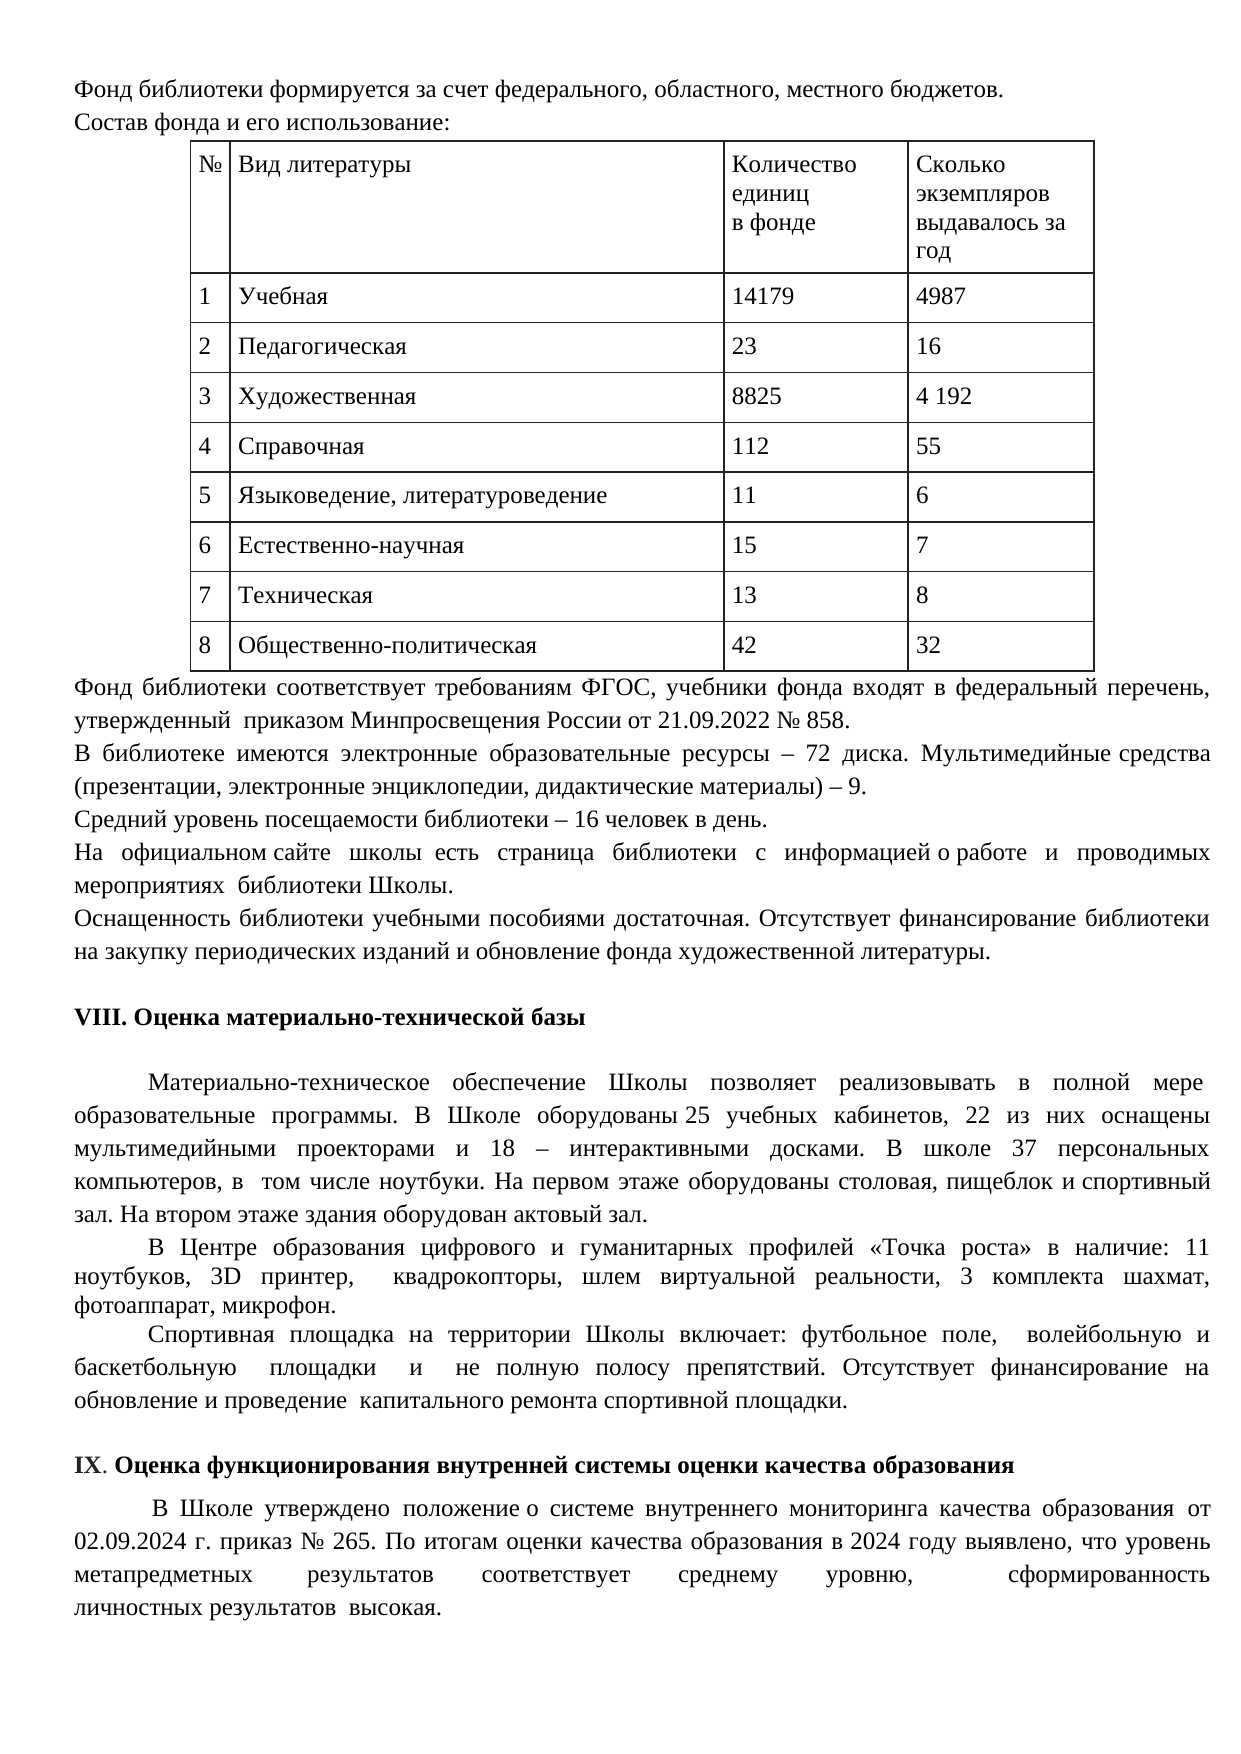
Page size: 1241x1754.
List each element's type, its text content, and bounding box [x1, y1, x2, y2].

table_cell 3 [191, 373, 229, 421]
table_cell 8 [909, 572, 1093, 621]
text Спортивная площадка на территории Школы включает: футбольное поле, волейбольную и баскетбольную площадки и не полную полосу препятствий. Отсутствует финансирование на обновление и проведение капитального ремонта спортивной площадки. [74, 1319, 1211, 1413]
text IX. Оценка функционирования внутренней системы оценки качества образования [74, 1450, 1211, 1479]
table_cell 32 [909, 622, 1093, 670]
table_cell 6 [191, 523, 229, 571]
table_cell 55 [909, 423, 1093, 471]
table_cell 42 [725, 622, 907, 670]
table_cell 2 [191, 323, 229, 372]
table_cell Художественная [231, 373, 723, 421]
table_cell 7 [191, 572, 229, 621]
table_cell Справочная [231, 423, 723, 471]
text Фонд библиотеки соответствует требованиям ФГОС, учебники фонда входят в федеральный перечень, утвержденный приказом Минпросвещения России от 21.09.2022 № 858. [74, 672, 1211, 734]
table_cell Техническая [231, 572, 723, 621]
table_cell Педагогическая [231, 323, 723, 372]
text Средний уровень посещаемости библиотеки – 16 человек в день. [74, 804, 1211, 833]
table_cell Языковедение, литературоведение [231, 473, 723, 521]
table_cell 5 [191, 473, 229, 521]
text В Школе утверждено положение о системе внутреннего мониторинга качества образования от 02.09.2024 г. приказ № 265. По итогам оценки качества образования в 2024 году выявлено, что уровень метапредметных результатов соответствует среднему уровню, сформированность личностных результатов высокая. [74, 1493, 1211, 1621]
text Состав фонда и его использование: [74, 107, 1211, 136]
text Оснащенность библиотеки учебными пособиями достаточная. Отсутствует финансирование библиотеки на закупку периодических изданий и обновление фонда художественной литературы. [74, 903, 1211, 965]
table_cell 15 [725, 523, 907, 571]
text В библиотеке имеются электронные образовательные ресурсы – 72 диска. Мультимедийные средства (презентации, электронные энциклопедии, дидактические материалы) – 9. [74, 738, 1211, 800]
table_cell 4 192 [909, 373, 1093, 421]
table_cell 11 [725, 473, 907, 521]
table_cell 8 [191, 622, 229, 670]
table_header Вид литературы [231, 142, 723, 272]
table_header № [191, 142, 229, 272]
table_cell Общественно-политическая [231, 622, 723, 670]
table_cell Учебная [231, 274, 723, 322]
table_cell Естественно-научная [231, 523, 723, 571]
table_header Количество единиц в фонде [725, 142, 907, 272]
table_cell 16 [909, 323, 1093, 372]
table_cell 23 [725, 323, 907, 372]
table_cell 14179 [725, 274, 907, 322]
table_cell 7 [909, 523, 1093, 571]
table_cell 8825 [725, 373, 907, 421]
table_cell 4 [191, 423, 229, 471]
table_cell 13 [725, 572, 907, 621]
table_cell 1 [191, 274, 229, 322]
text VIII. Оценка материально-технической базы [74, 1002, 1211, 1031]
table_cell 6 [909, 473, 1093, 521]
table_cell 112 [725, 423, 907, 471]
table_cell 4987 [909, 274, 1093, 322]
text На официальном сайте школы есть страница библиотеки с информацией о работе и проводимых мероприятиях библиотеки Школы. [74, 837, 1211, 899]
text Фонд библиотеки формируется за счет федерального, областного, местного бюджетов. [74, 74, 1211, 103]
text В Центре образования цифрового и гуманитарных профилей «Точка роста» в наличие: 11 ноутбуков, 3D принтер, квадрокопторы, шлем виртуальной реальности, 3 комплекта шахмат, фотоаппарат, микрофон. [74, 1232, 1211, 1319]
table_header Сколько экземпляров выдавалось за год [909, 142, 1093, 272]
text Материально-техническое обеспечение Школы позволяет реализовывать в полной мере образовательные программы. В Школе оборудованы 25 учебных кабинетов, 22 из них оснащены мультимедийными проекторами и 18 – интерактивными досками. В школе 37 персональных компьютеров, в том числе ноутбуки. На первом этаже оборудованы столовая, пищеблок и спортивный зал. На втором этаже здания оборудован актовый зал. [74, 1067, 1211, 1228]
